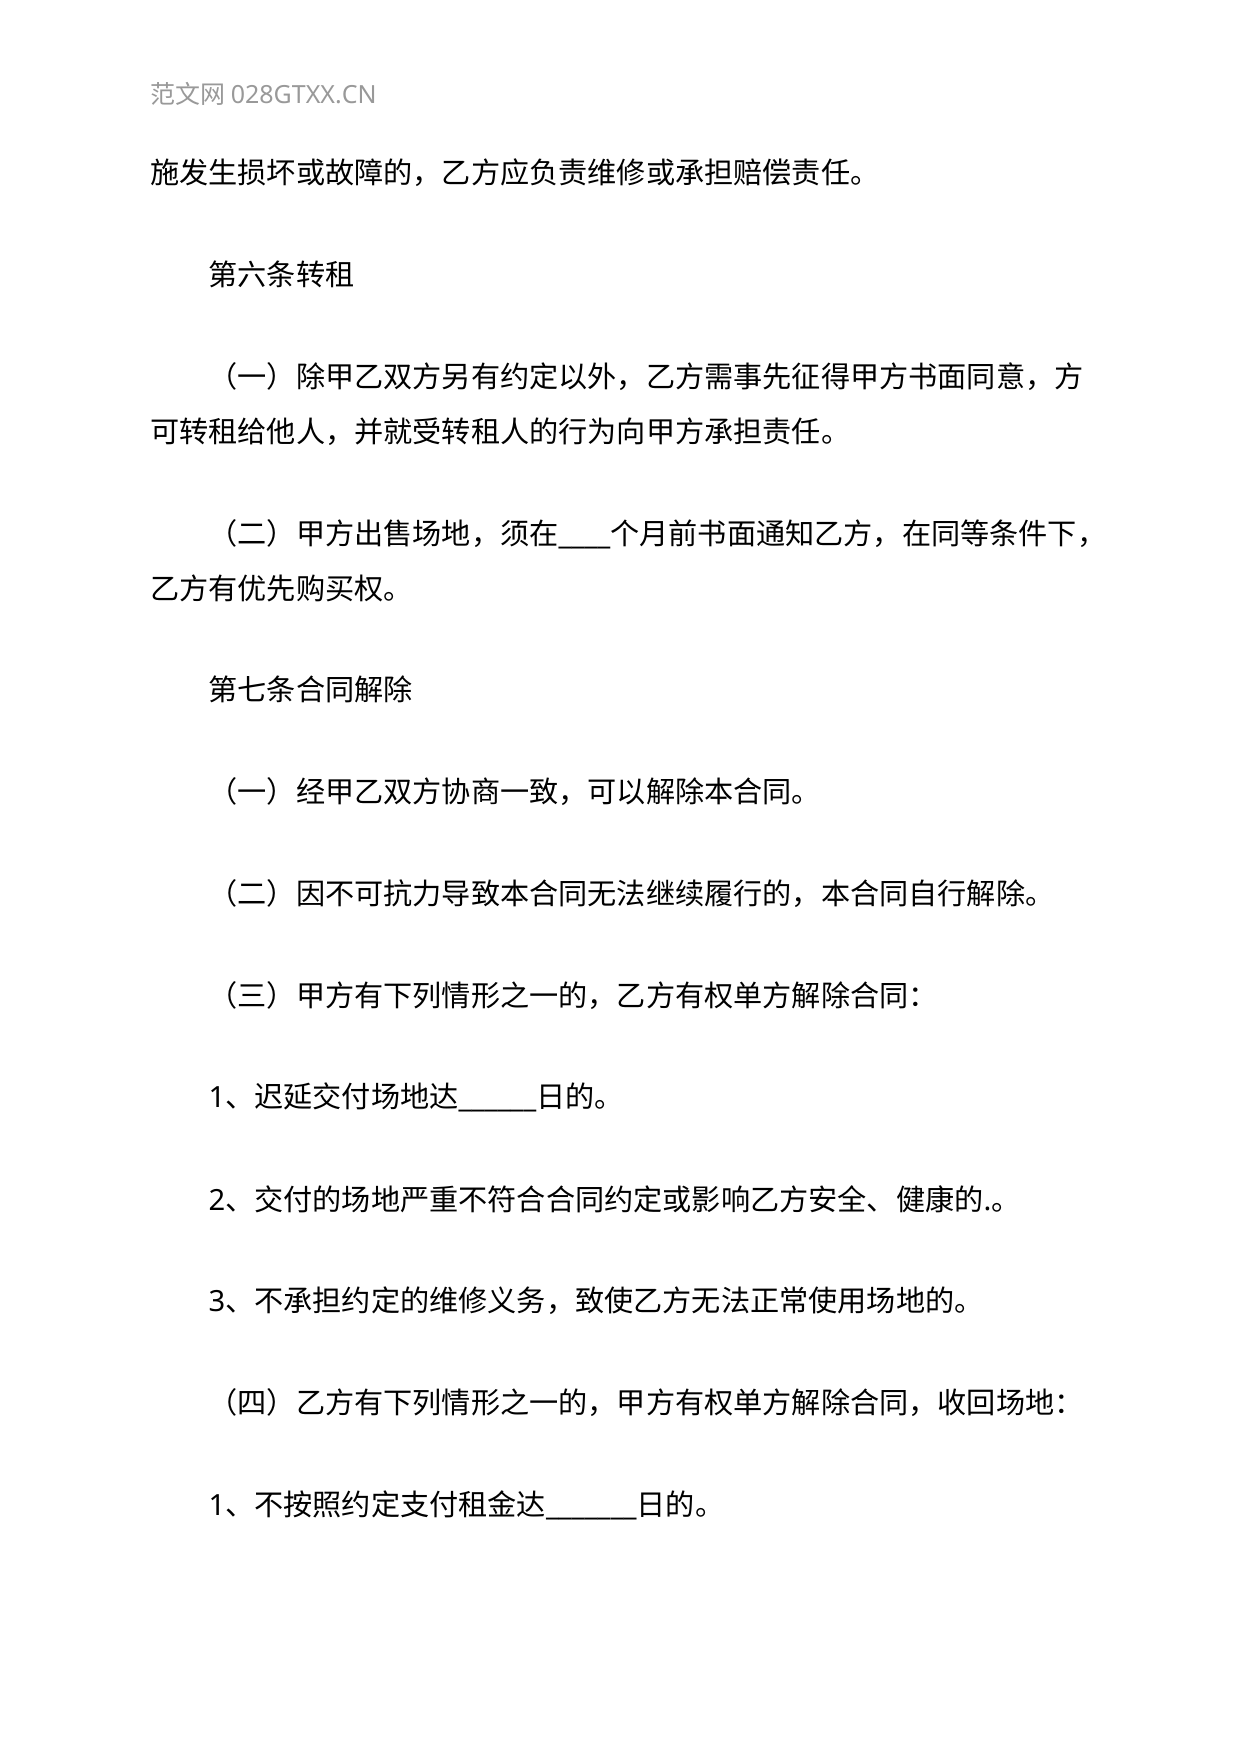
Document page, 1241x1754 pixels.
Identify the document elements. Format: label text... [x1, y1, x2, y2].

text （二）因不可抗力导致本合同无法继续履行的，本合同自行解除。 [150, 871, 1090, 913]
text 第七条合同解除 [150, 667, 1090, 709]
text 1、不按照约定支付租金达_______日的。 [150, 1482, 1090, 1524]
text 第六条转租 [150, 252, 1090, 294]
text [150, 150, 1090, 192]
text 1、迟延交付场地达______日的。 [150, 1074, 1090, 1116]
text （一）经甲乙双方协商一致，可以解除本合同。 [150, 769, 1090, 811]
text 3、不承担约定的维修义务，致使乙方无法正常使用场地的。 [150, 1278, 1090, 1320]
text （四）乙方有下列情形之一的，甲方有权单方解除合同，收回场地： [150, 1380, 1090, 1422]
text （二）甲方出售场地，须在____个月前书面通知乙方，在同等条件下，乙方有优先购买权。 [150, 510, 1090, 607]
text （三）甲方有下列情形之一的，乙方有权单方解除合同： [150, 972, 1090, 1014]
text 2、交付的场地严重不符合合同约定或影响乙方安全、健康的.。 [150, 1176, 1090, 1218]
text （一）除甲乙双方另有约定以外，乙方需事先征得甲方书面同意，方可转租给他人，并就受转租人的行为向甲方承担责任。 [150, 353, 1090, 451]
